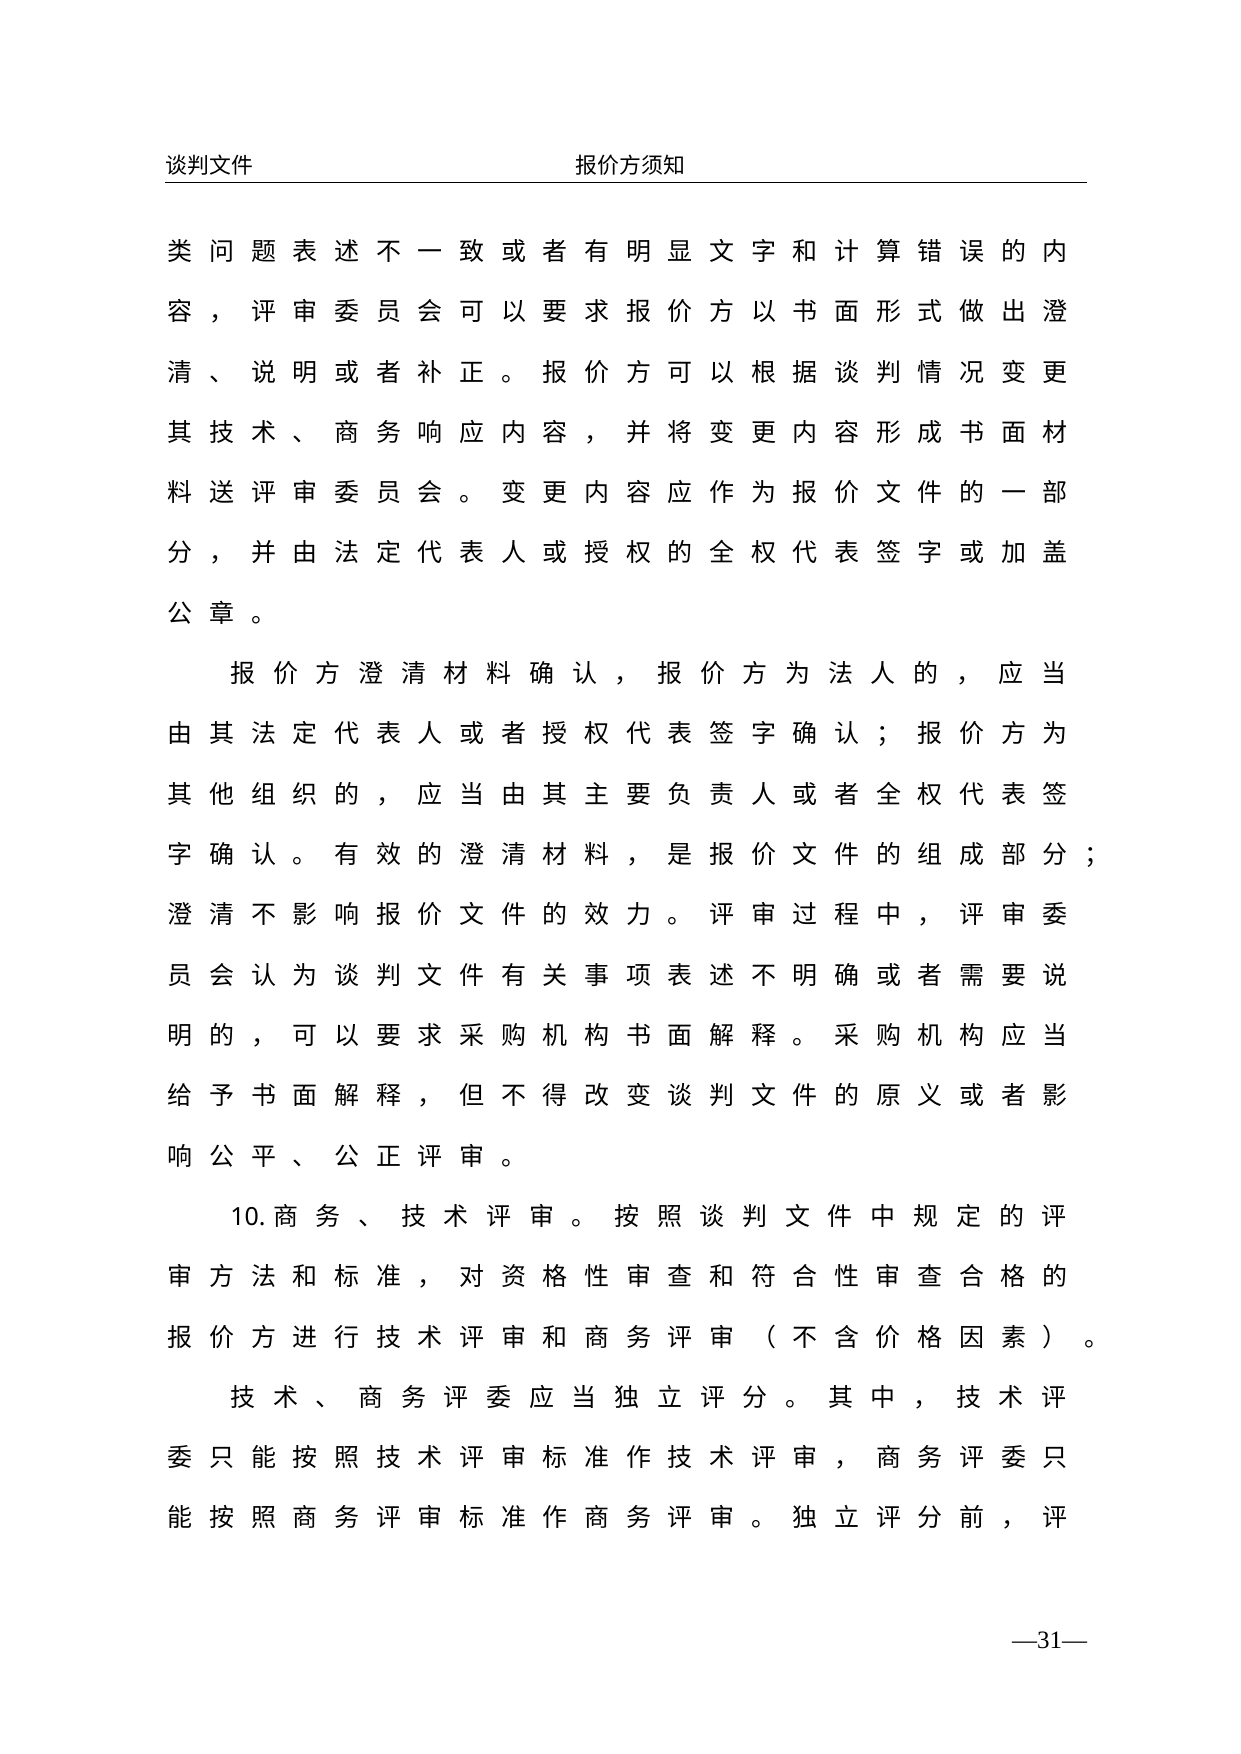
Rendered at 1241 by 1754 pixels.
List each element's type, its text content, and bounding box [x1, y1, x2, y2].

text 10.商务、技术评审。按照谈判文件中规定的评审方法和标准，对资格性审查和符合性审查合格的报价方进行技术评审和商务评审（不含价格因素）。 [168, 1184, 1084, 1365]
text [168, 1365, 1084, 1546]
text 报价方澄清材料确认，报价方为法人的，应当由其法定代表人或者授权代表签字确认；报价方为其他组织的，应当由其主要负责人或者全权代表签字确认。有效的澄清材料，是报价文件的组成部分；澄清不影响报价文件的效力。评审过程中，评审委员会认为谈判文件有关事项表述不明确或者需要说明的，可以要求采购机构书面解释。采购机构应当给予书面解释，但不得改变谈判文件的原义或者影响公平、公正评审。 [168, 642, 1084, 1184]
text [168, 219, 1084, 642]
